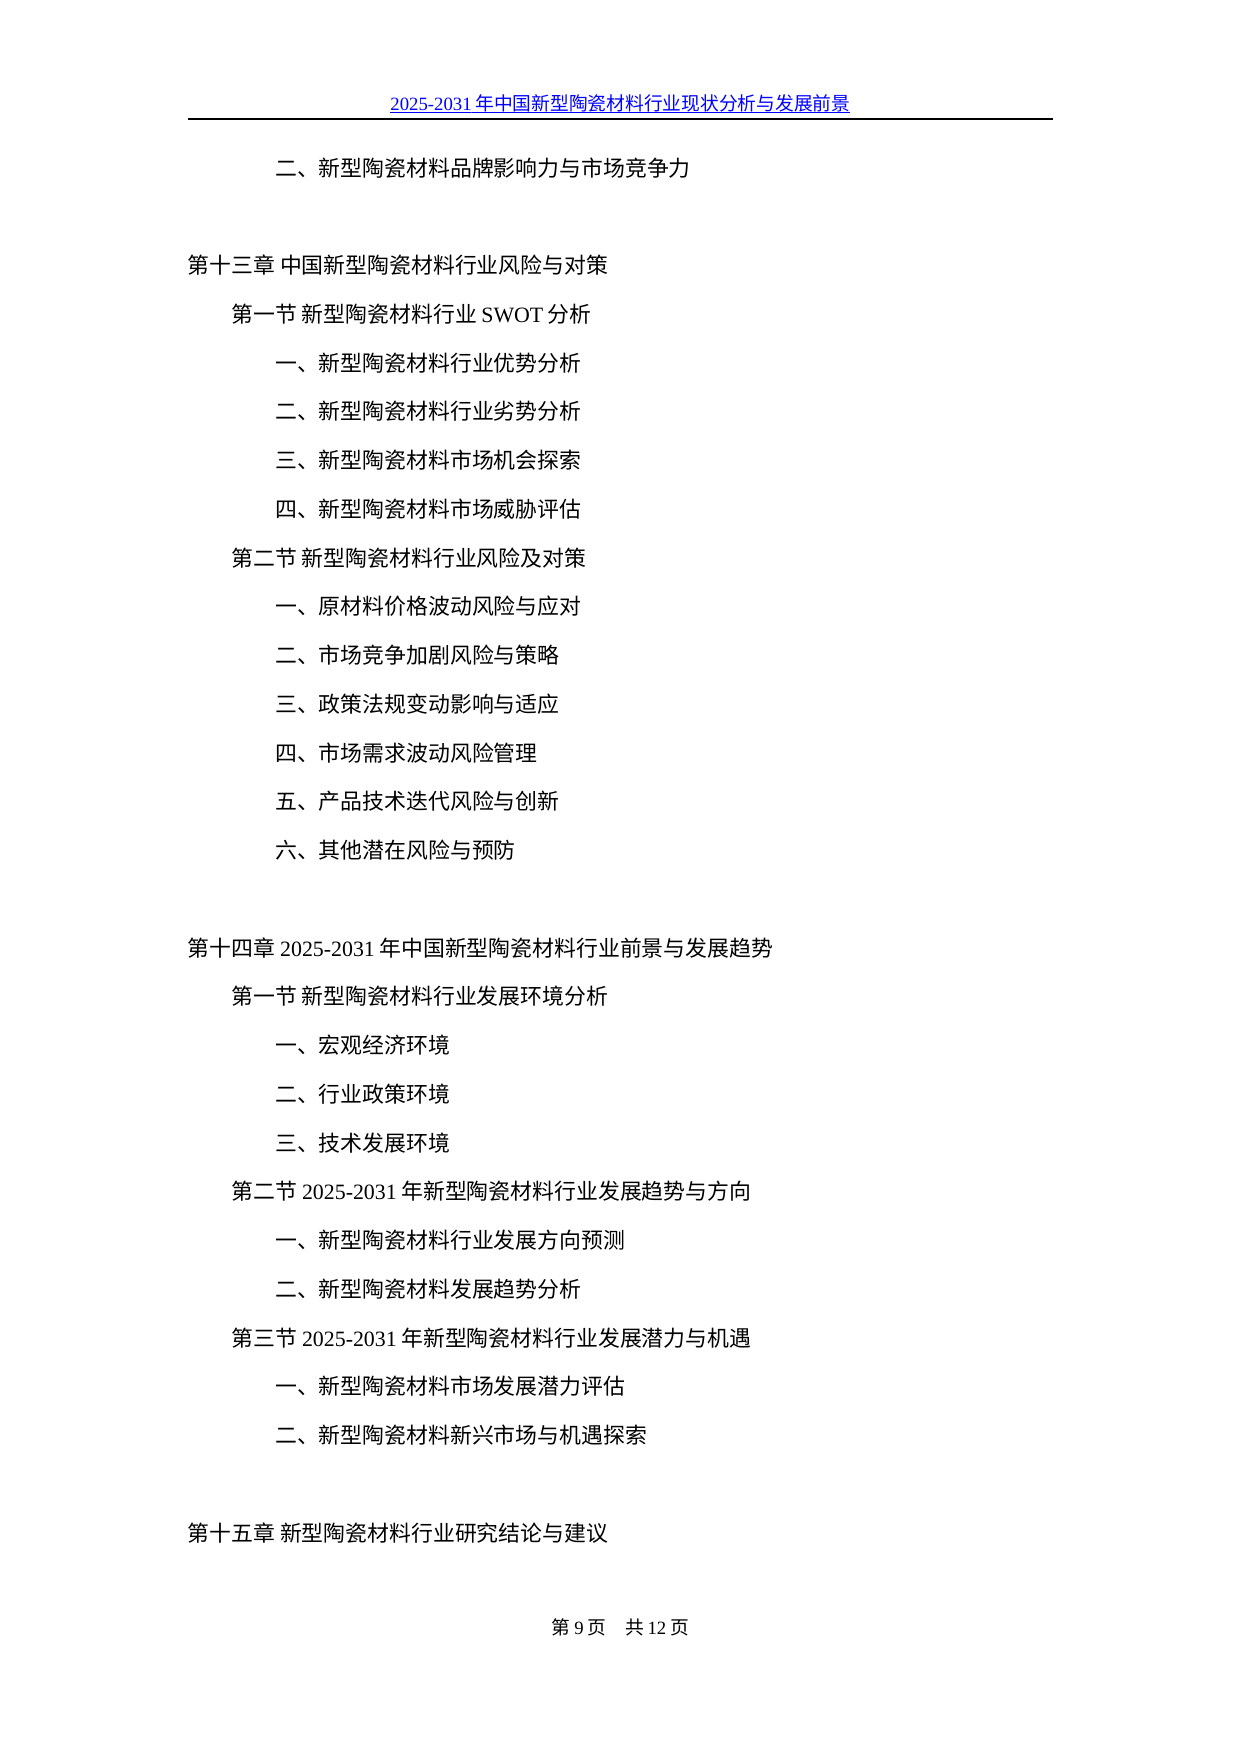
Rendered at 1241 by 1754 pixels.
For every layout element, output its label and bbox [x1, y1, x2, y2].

text [187, 150, 1053, 1548]
